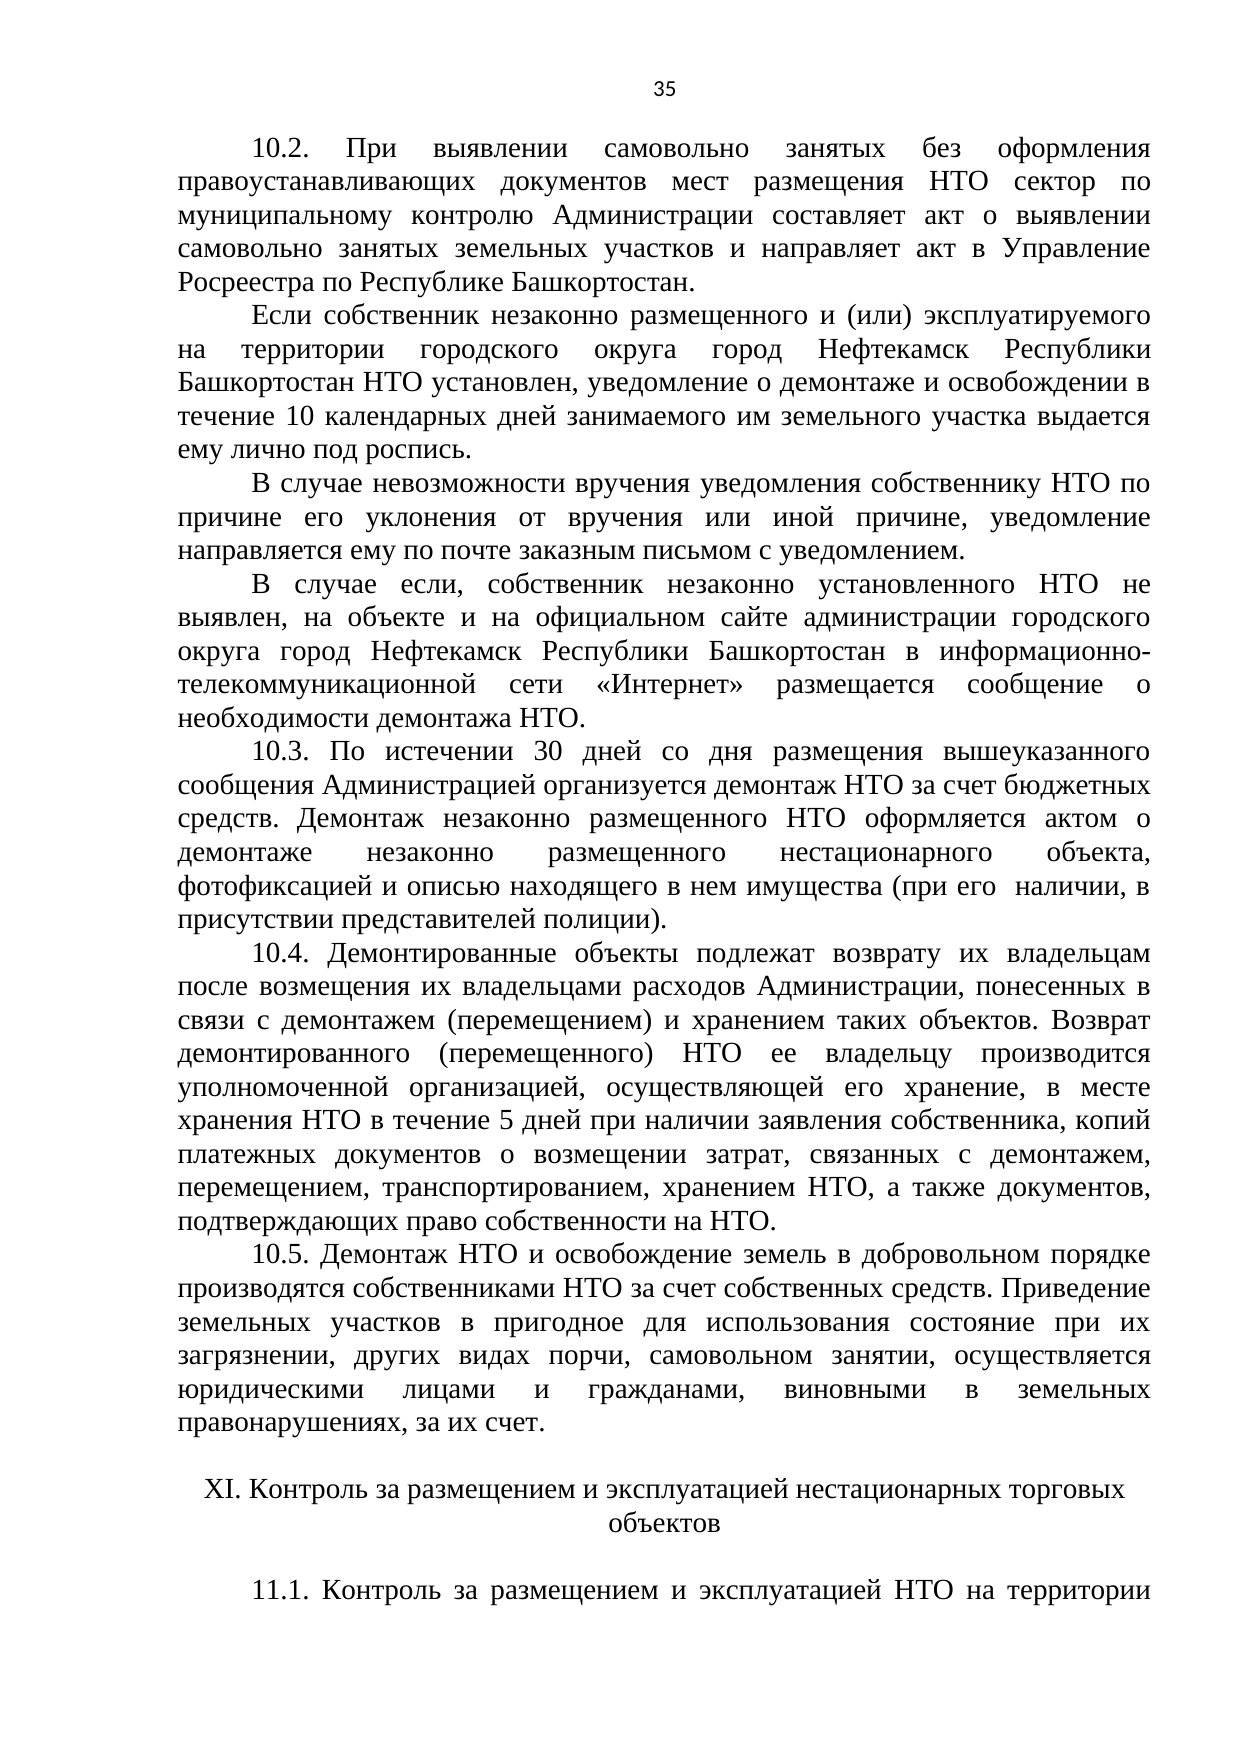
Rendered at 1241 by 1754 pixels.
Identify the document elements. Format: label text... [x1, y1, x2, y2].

text 10.4. Демонтированные объекты подлежат возврату их владельцам после возмещения их владельцами расходов Администрации, понесенных в связи с демонтажем (перемещением) и хранением таких объектов. Возврат демонтированного (перемещенного) НТО ее владельцу производится уполномоченной организацией, осуществляющей его хранение, в месте хранения НТО в течение 5 дней при наличии заявления собственника, копий платежных документов о возмещении затрат, связанных с демонтажем, перемещением, транспортированием, хранением НТО, а также документов, подтверждающих право собственности на НТО. [177, 935, 1152, 1237]
text В случае если, собственник незаконно установленного НТО не выявлен, на объекте и на официальном сайте администрации городского округа город Нефтекамск Республики Башкортостан в информационно-телекоммуникационной сети «Интернет» размещается сообщение о необходимости демонтажа НТО. [177, 566, 1152, 733]
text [177, 1572, 1152, 1606]
text XI. Контроль за размещением и эксплуатацией нестационарных торговых объектов [177, 1471, 1152, 1538]
text Если собственник незаконно размещенного и (или) эксплуатируемого на территории городского округа город Нефтекамск Республики Башкортостан НТО установлен, уведомление о демонтаже и освобождении в течение 10 календарных дней занимаемого им земельного участка выдается ему лично под роспись. [177, 297, 1152, 465]
text В случае невозможности вручения уведомления собственнику НТО по причине его уклонения от вручения или иной причине, уведомление направляется ему по почте заказным письмом с уведомлением. [177, 465, 1152, 566]
text 10.2. При выявлении самовольно занятых без оформления правоустанавливающих документов мест размещения НТО сектор по муниципальному контролю Администрации составляет акт о выявлении самовольно занятых земельных участков и направляет акт в Управление Росреестра по Республике Башкортостан. [177, 130, 1152, 297]
text 10.3. По истечении 30 дней со дня размещения вышеуказанного сообщения Администрацией организуется демонтаж НТО за счет бюджетных средств. Демонтаж незаконно размещенного НТО оформляется актом о демонтаже незаконно размещенного нестационарного объекта, фотофиксацией и описью находящего в нем имущества (при его наличии, в присутствии представителей полиции). [177, 733, 1152, 935]
text 10.5. Демонтаж НТО и освобождение земель в добровольном порядке производятся собственниками НТО за счет собственных средств. Приведение земельных участков в пригодное для использования состояние при их загрязнении, других видах порчи, самовольном занятии, осуществляется юридическими лицами и гражданами, виновными в земельных правонарушениях, за их счет. [177, 1237, 1152, 1438]
